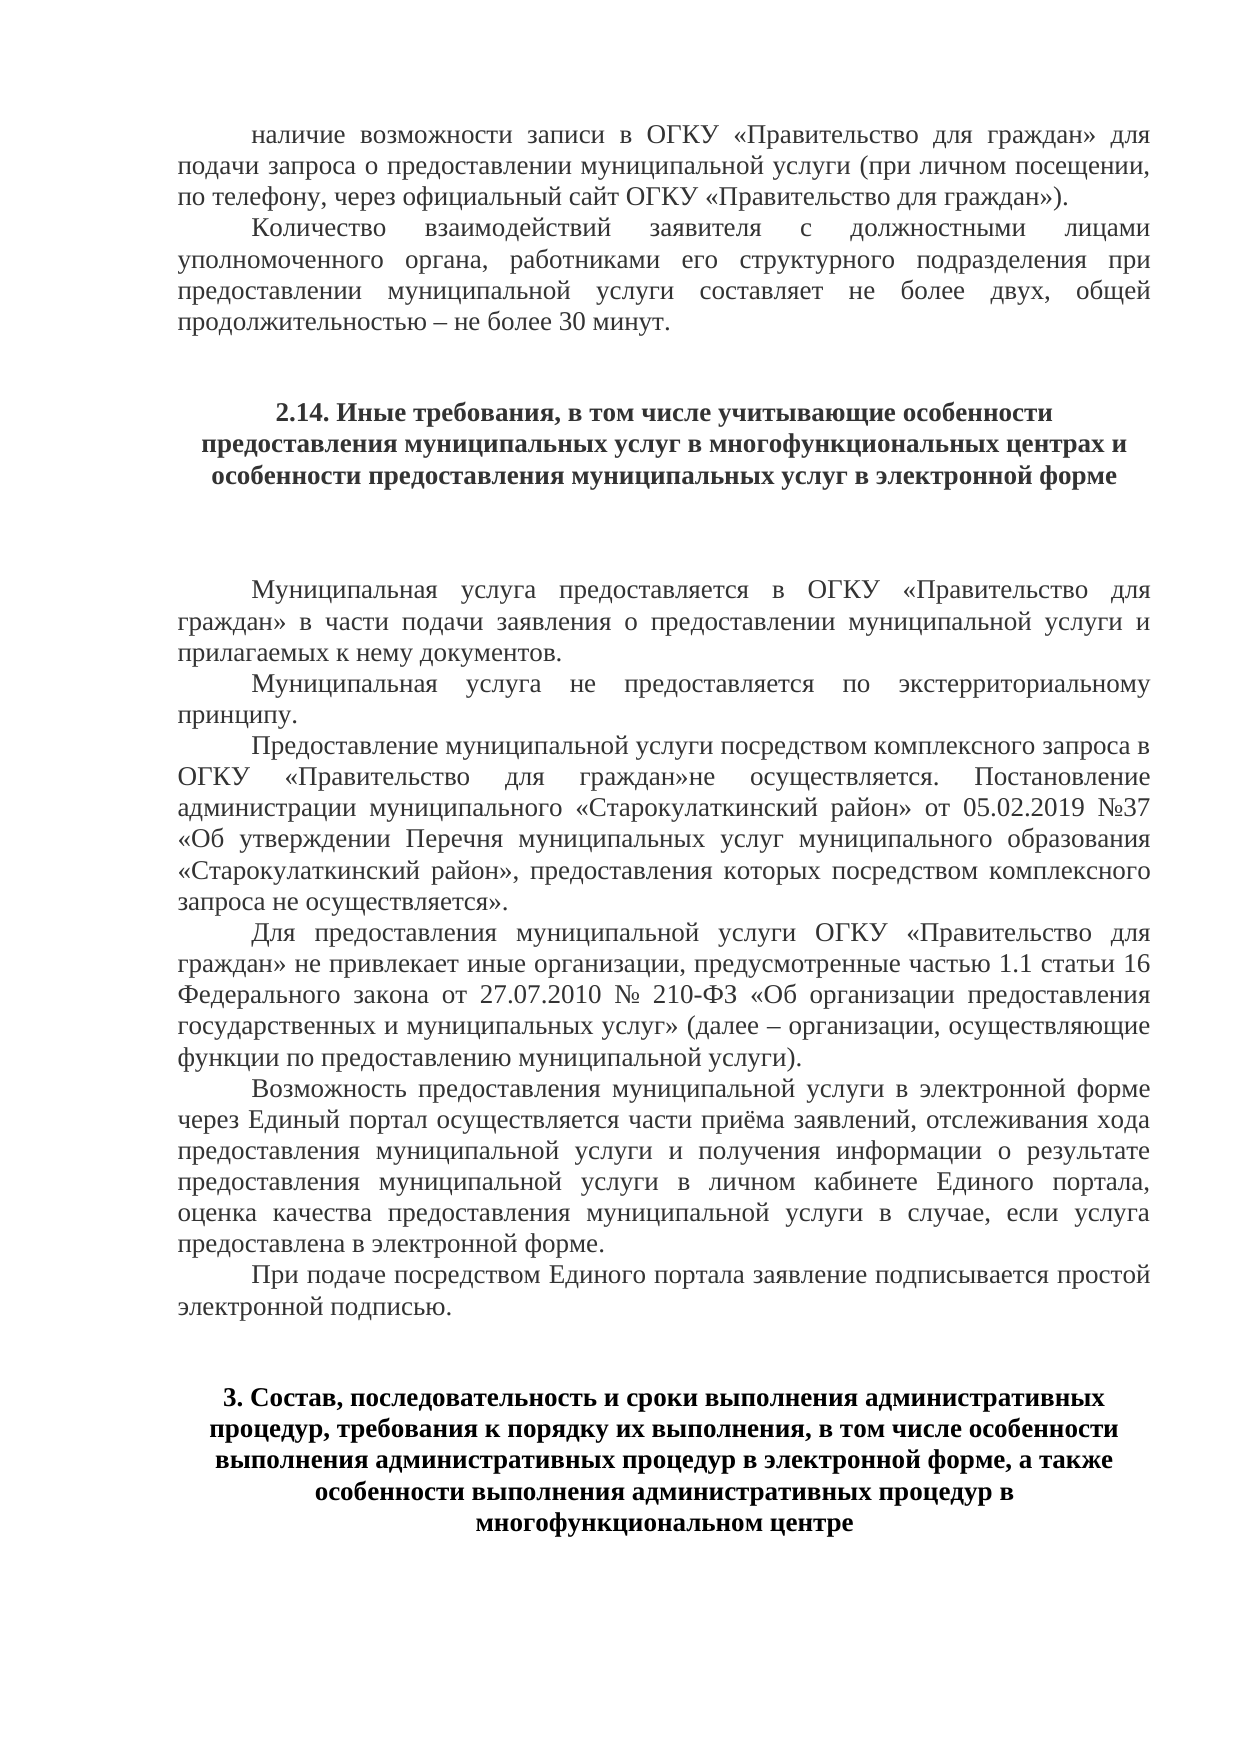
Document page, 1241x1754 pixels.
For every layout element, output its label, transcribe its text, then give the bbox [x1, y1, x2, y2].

text Предоставление муниципальной услуги посредством комплексного запроса в ОГКУ «Правительство для граждан»не осуществляется. Постановление администрации муниципального «Старокулаткинский район» от 05.02.2019 №37 «Об утверждении Перечня муниципальных услуг муниципального образования «Старокулаткинский район», предоставления которых посредством комплексного запроса не осуществляется». [177, 729, 1152, 916]
text При подаче посредством Единого портала заявление подписывается простой электронной подписью. [177, 1259, 1152, 1321]
text 3. Состав, последовательность и сроки выполнения административных процедур, требования к порядку их выполнения, в том числе особенности выполнения административных процедур в электронной форме, а также особенности выполнения административных процедур в многофункциональном центре [177, 1381, 1152, 1537]
text Для предоставления муниципальной услуги ОГКУ «Правительство для граждан» не привлекает иные организации, предусмотренные частью 1.1 статьи 16 Федерального закона от 27.07.2010 № 210-ФЗ «Об организации предоставления государственных и муниципальных услуг» (далее – организации, осуществляющие функции по предоставлению муниципальной услуги). [177, 916, 1152, 1072]
text Муниципальная услуга предоставляется в ОГКУ «Правительство для граждан» в части подачи заявления о предоставлении муниципальной услуги и прилагаемых к нему документов. [177, 573, 1152, 667]
text наличие возможности записи в ОГКУ «Правительство для граждан» для подачи запроса о предоставлении муниципальной услуги (при личном посещении, по телефону, через официальный сайт ОГКУ «Правительство для граждан»). [177, 118, 1152, 212]
text 2.14. Иные требования, в том числе учитывающие особенности предоставления муниципальных услуг в многофункциональных центрах и особенности предоставления муниципальных услуг в электронной форме [177, 396, 1152, 490]
text Возможность предоставления муниципальной услуги в электронной форме через Единый портал осуществляется части приёма заявлений, отслеживания хода предоставления муниципальной услуги и получения информации о результате предоставления муниципальной услуги в личном кабинете Единого портала, оценка качества предоставления муниципальной услуги в случае, если услуга предоставлена в электронной форме. [177, 1072, 1152, 1259]
text Муниципальная услуга не предоставляется по экстерриториальному принципу. [177, 667, 1152, 729]
text Количество взаимодействий заявителя с должностными лицами уполномоченного органа, работниками его структурного подразделения при предоставлении муниципальной услуги составляет не более двух, общей продолжительностью – не более 30 минут. [177, 212, 1152, 336]
